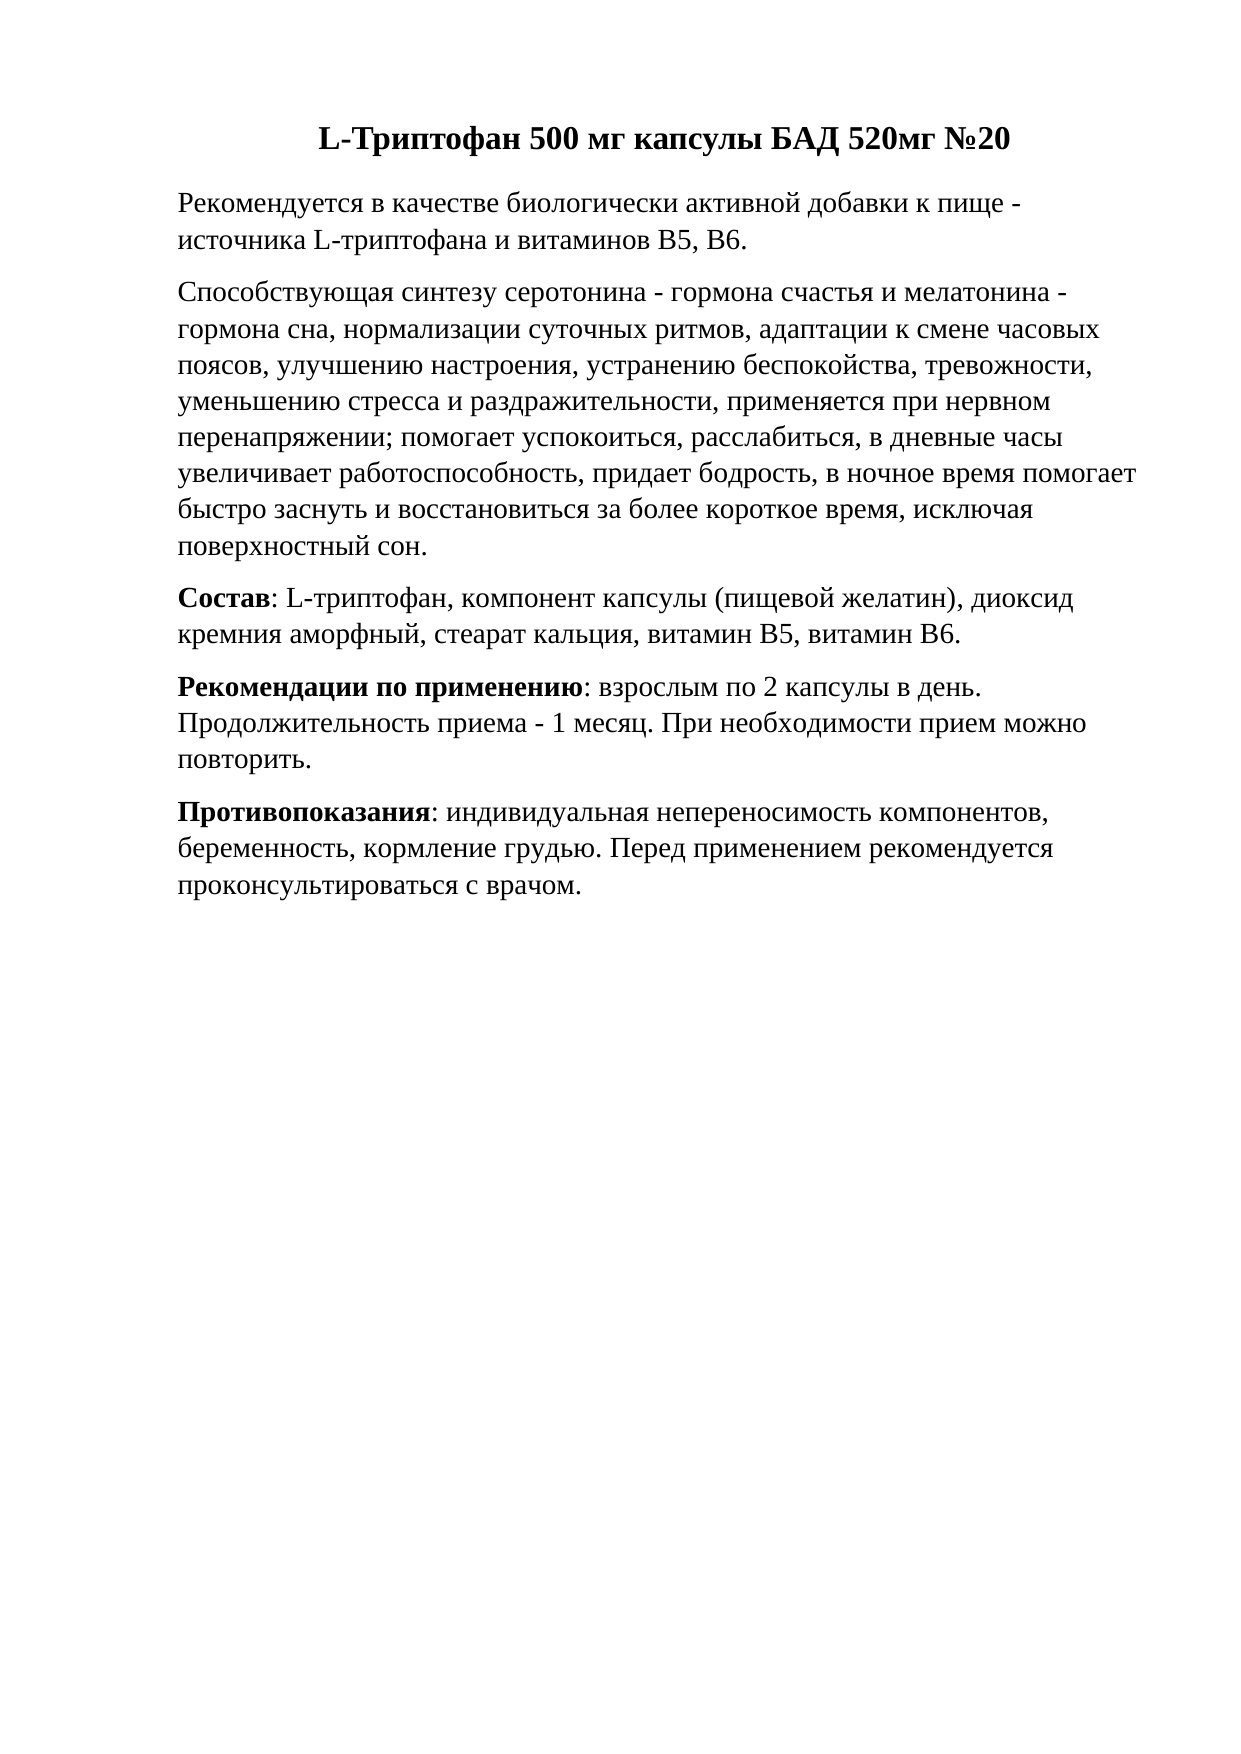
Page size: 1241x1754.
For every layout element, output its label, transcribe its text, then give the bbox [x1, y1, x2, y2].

text Способствующая синтезу серотонина - гормона счастья и мелатонина - гормона сна, нормализации суточных ритмов, адаптации к смене часовых поясов, улучшению настроения, устранению беспокойства, тревожности, уменьшению стресса и раздражительности, применяется при нервном перенапряжении; помогает успокоиться, расслабиться, в дневные часы увеличивает работоспособность, придает бодрость, в ночное время помогает быстро заснуть и восстановиться за более короткое время, исключая поверхностный сон. [177, 274, 1152, 561]
text L-Триптофан 500 мг капсулы БАД 520мг №20 [177, 118, 1152, 156]
text Рекомендации по применению: взрослым по 2 капсулы в день. Продолжительность приема - 1 месяц. При необходимости прием можно повторить. [177, 669, 1152, 775]
text Рекомендуется в качестве биологически активной добавки к пище - источника L-триптофана и витаминов В5, В6. [177, 186, 1152, 255]
text Противопоказания: индивидуальная непереносимость компонентов, беременность, кормление грудью. Перед применением рекомендуется проконсультироваться с врачом. [177, 794, 1152, 900]
text Состав: L-триптофан, компонент капсулы (пищевой желатин), диоксид кремния аморфный, стеарат кальция, витамин В5, витамин В6. [177, 580, 1152, 650]
